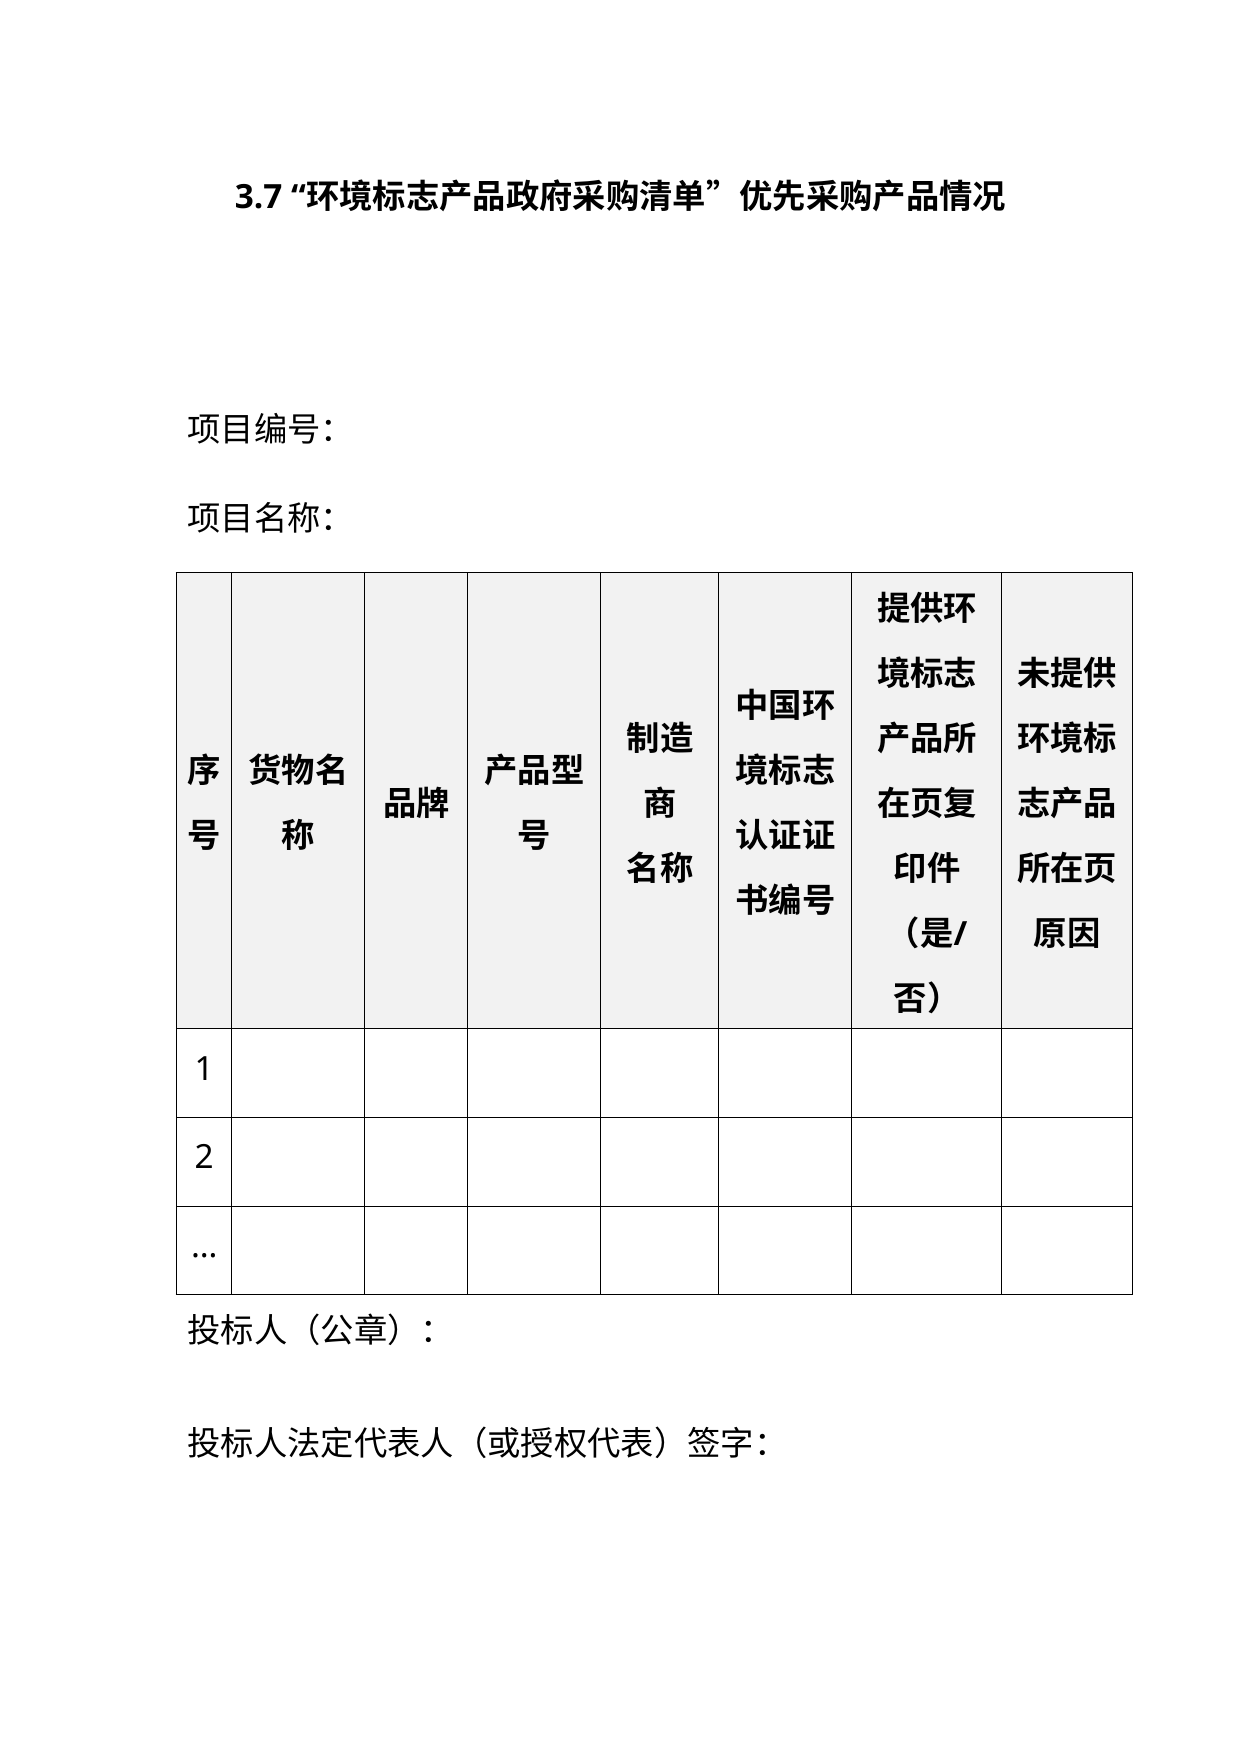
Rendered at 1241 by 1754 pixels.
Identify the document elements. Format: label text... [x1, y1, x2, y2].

table_cell [232, 1029, 364, 1117]
table_cell [852, 1029, 1001, 1117]
table_header 提供环境标志产品所在页复印件 （是/否） [852, 573, 1001, 1028]
table_cell [601, 1207, 718, 1294]
text 3.7 “环境标志产品政府采购清单”优先采购产品情况 [187, 162, 1053, 227]
table_cell [1002, 1207, 1132, 1294]
table_header 货物名称 [232, 573, 364, 1028]
table_header 序号 [177, 573, 231, 1028]
table_cell … [177, 1207, 231, 1294]
table_cell [719, 1207, 851, 1294]
table_cell [468, 1207, 600, 1294]
table_cell [719, 1118, 851, 1206]
table_cell [852, 1118, 1001, 1206]
table_cell [601, 1118, 718, 1206]
table_cell [365, 1029, 467, 1117]
table_cell [468, 1118, 600, 1206]
table_header 产品型号 [468, 573, 600, 1028]
text 投标人法定代表人（或授权代表）签字： [187, 1408, 1053, 1473]
table_cell [852, 1207, 1001, 1294]
table_header 中国环境标志认证证书编号 [719, 573, 851, 1028]
table_header 未提供环境标志产品所在页原因 [1002, 573, 1132, 1028]
table_cell [468, 1029, 600, 1117]
table_cell [232, 1207, 364, 1294]
table_cell [365, 1207, 467, 1294]
table_cell [1002, 1029, 1132, 1117]
table_header 品牌 [365, 573, 467, 1028]
table_header 制造商 名称 [601, 573, 718, 1028]
table_cell [719, 1029, 851, 1117]
table_cell [1002, 1118, 1132, 1206]
table_cell [365, 1118, 467, 1206]
table_cell 1 [177, 1029, 231, 1117]
table_cell [601, 1029, 718, 1117]
text 投标人（公章）： [187, 1295, 1053, 1360]
text 项目编号： [187, 394, 1053, 459]
table_cell 2 [177, 1118, 231, 1206]
text 项目名称： [187, 483, 1053, 548]
table_cell [232, 1118, 364, 1206]
